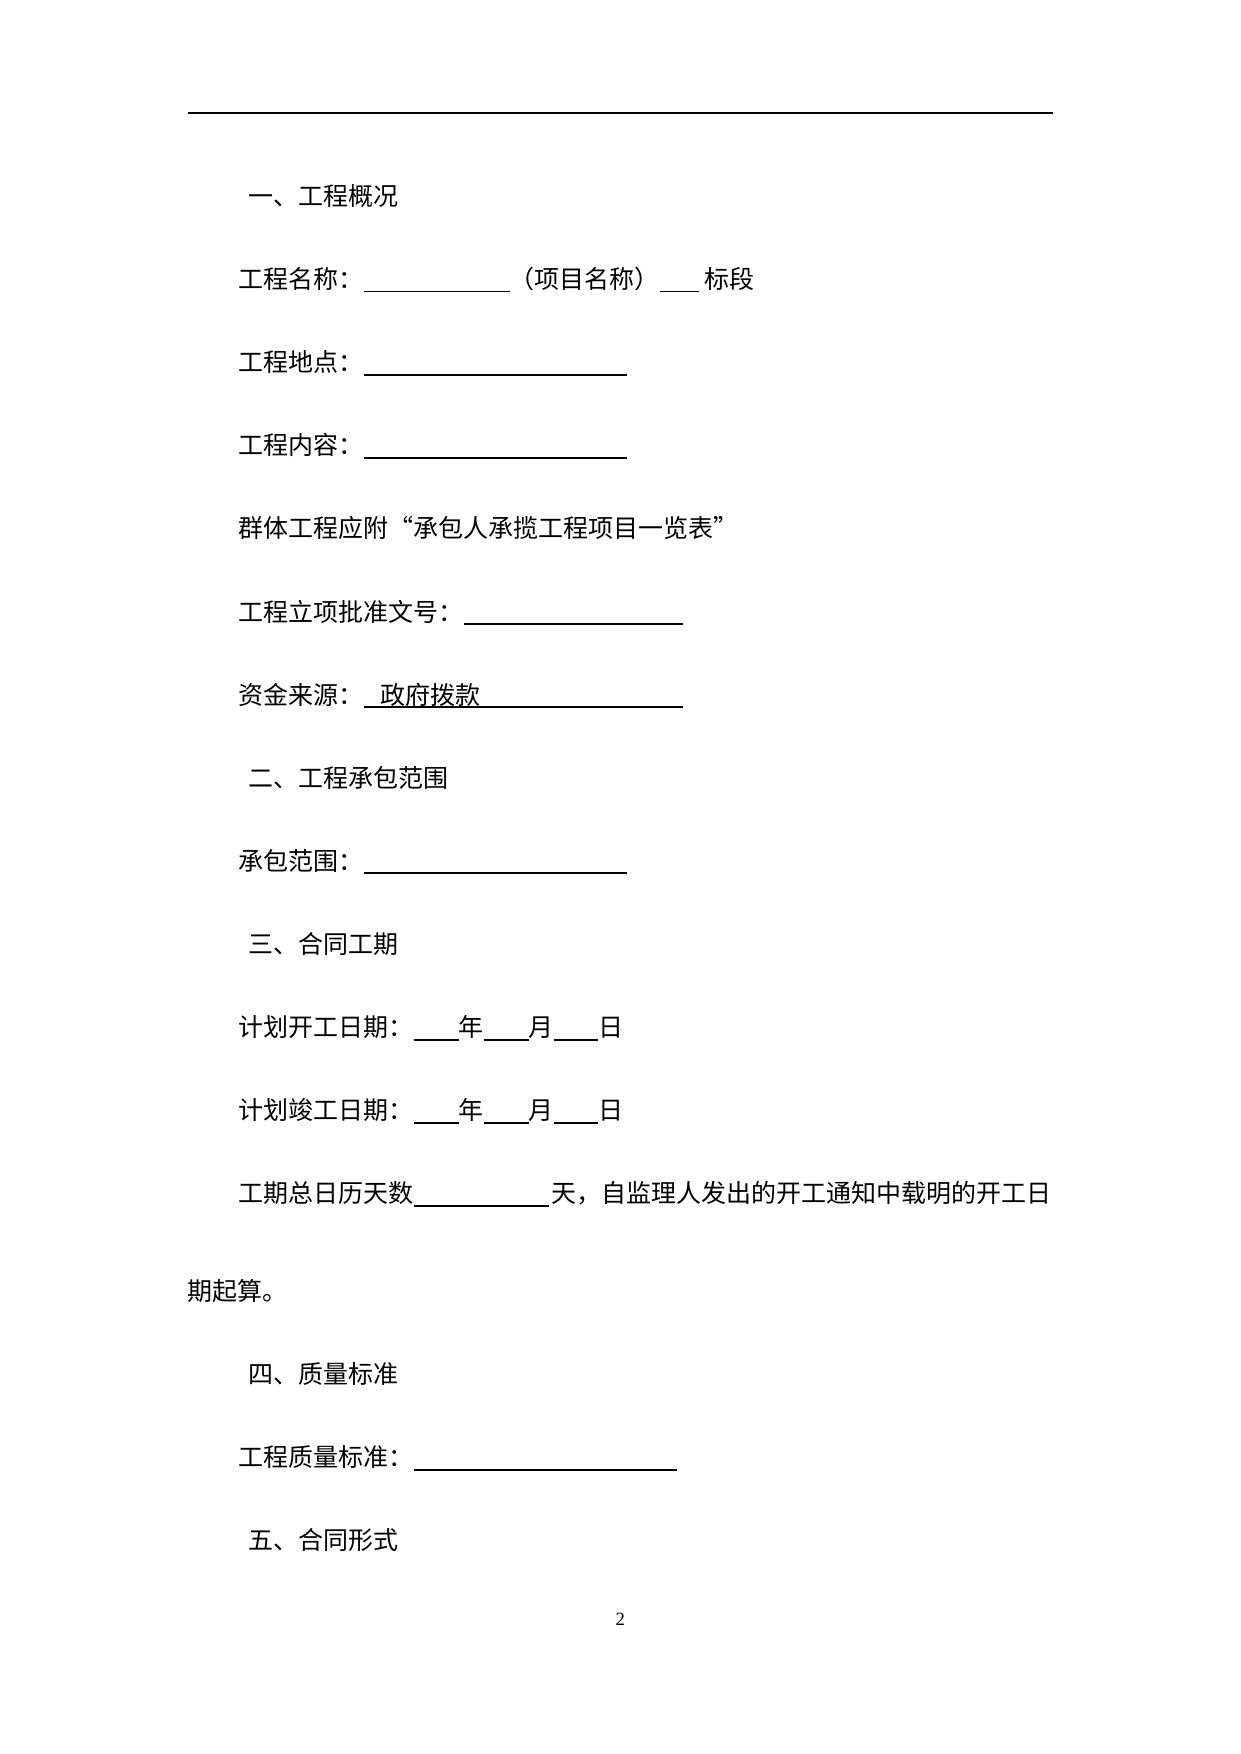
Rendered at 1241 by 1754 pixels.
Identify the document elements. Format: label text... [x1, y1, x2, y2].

text 群体工程应附“承包人承揽工程项目一览表” [187, 494, 1053, 559]
text 工程名称： （项目名称） 标段 [187, 245, 1053, 310]
text 计划竣工日期： 年 月 日 [187, 1076, 1053, 1141]
text 承包范围： [187, 827, 1053, 892]
text 工程质量标准： [187, 1423, 1053, 1488]
text 五、合同形式 [187, 1506, 1053, 1571]
text 计划开工日期： 年 月 日 [187, 993, 1053, 1058]
text 三、合同工期 [187, 910, 1053, 975]
text 一、工程概况 [187, 162, 1053, 227]
text 工程地点： [187, 328, 1053, 393]
text 工期总日历天数 天，自监理人发出的开工通知中载明的开工日期起算。 [187, 1159, 1053, 1322]
text 工程立项批准文号： [187, 578, 1053, 643]
text 资金来源： 政府拨款 [187, 661, 1053, 726]
text 工程内容： [187, 411, 1053, 476]
text 二、工程承包范围 [187, 744, 1053, 809]
text 四、质量标准 [187, 1340, 1053, 1405]
